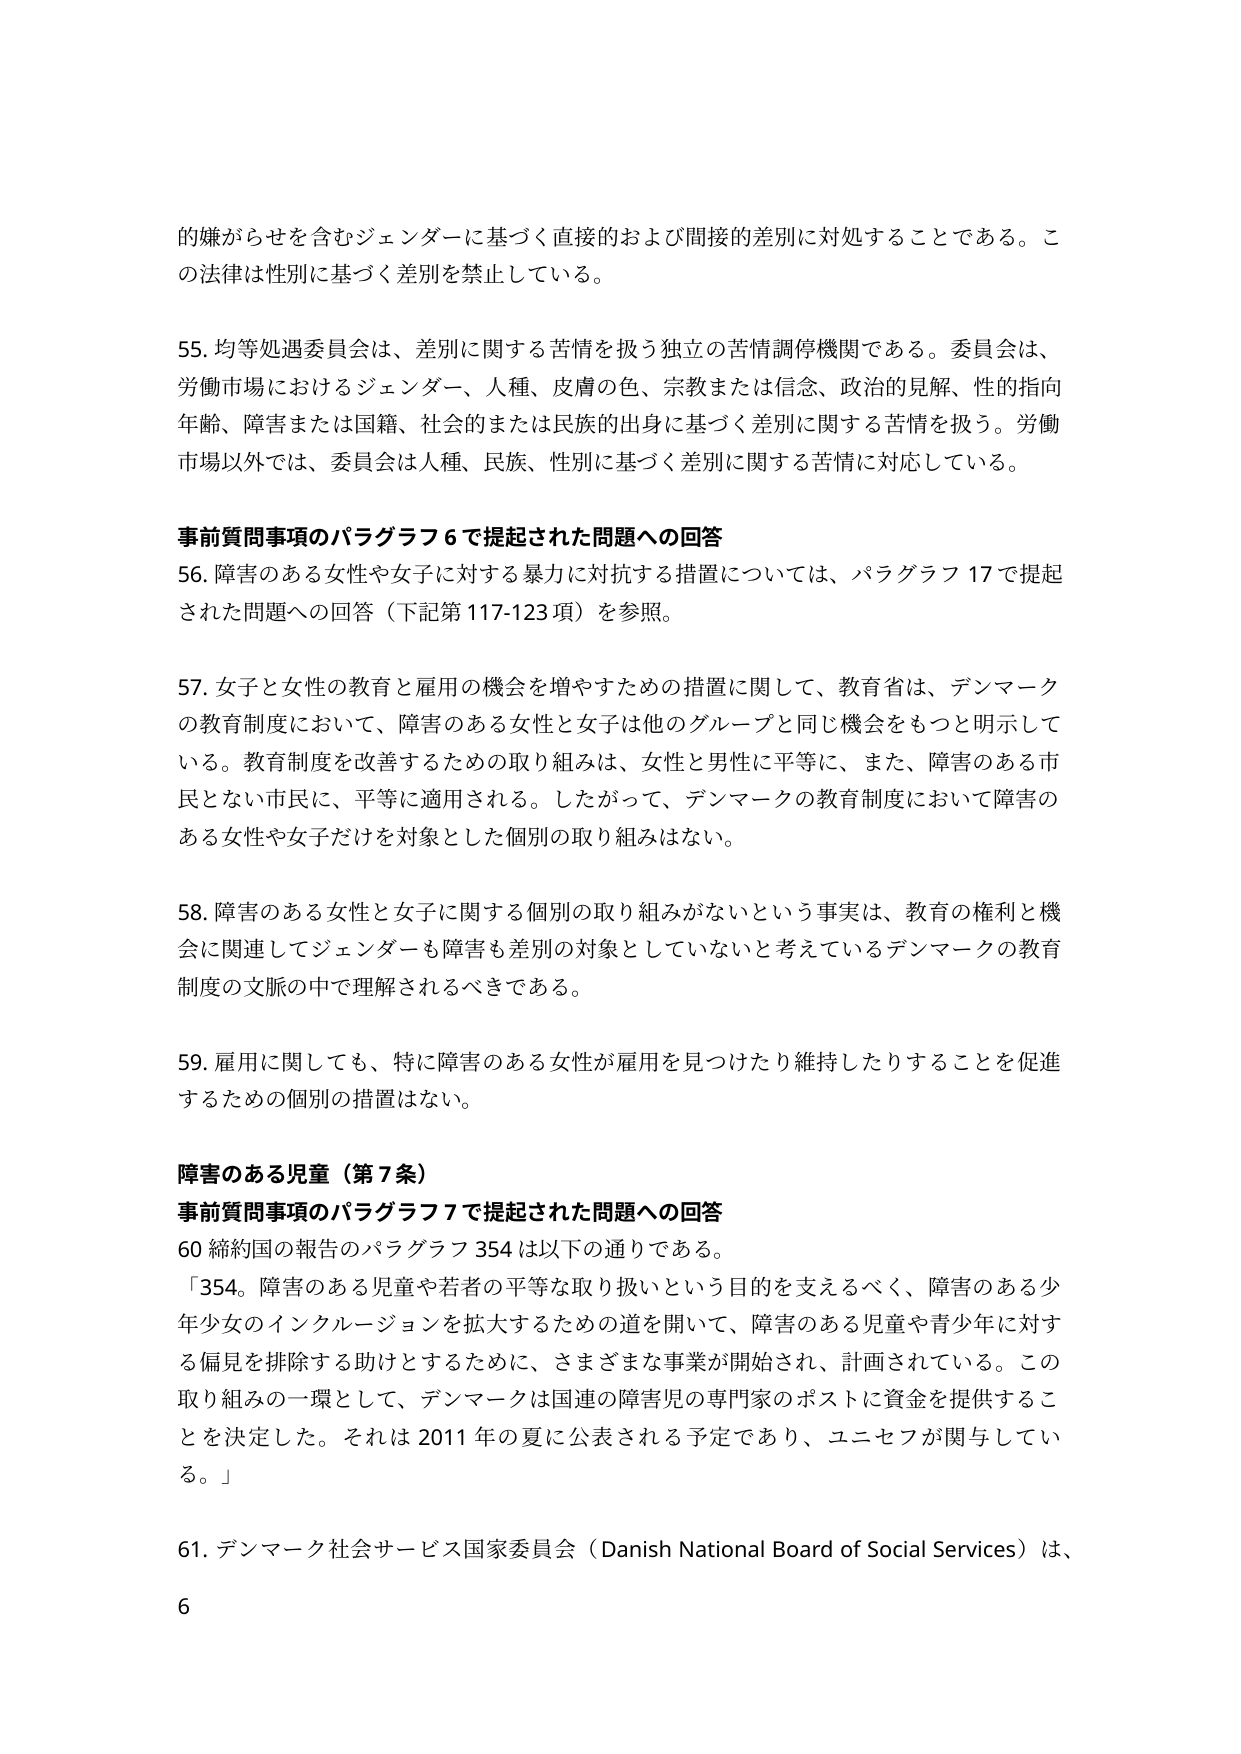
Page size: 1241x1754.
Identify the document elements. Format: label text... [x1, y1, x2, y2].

text 60 締約国の報告のパラグラフ354は以下の通りである。 [177, 1229, 1063, 1267]
text 事前質問事項のパラグラフ7で提起された問題への回答 [177, 1192, 1063, 1229]
text 57. 女子と女性の教育と雇用の機会を増やすための措置に関して、教育省は、デンマークの教育制度において、障害のある女性と女子は他のグループと同じ機会をもつと明示している。教育制度を改善するための取り組みは、女性と男性に平等に、また、障害のある市民とない市民に、平等に適用される。したがって、デンマークの教育制度において障害のある女性や女子だけを対象とした個別の取り組みはない。 [177, 667, 1063, 854]
text 事前質問事項のパラグラフ6で提起された問題への回答 [177, 517, 1063, 554]
text 障害のある児童（第7条） [177, 1154, 1063, 1192]
text 56. 障害のある女性や女子に対する暴力に対抗する措置については、パラグラフ17で提起された問題への回答（下記第117-123項）を参照。 [177, 554, 1063, 629]
text 58. 障害のある女性と女子に関する個別の取り組みがないという事実は、教育の権利と機会に関連してジェンダーも障害も差別の対象としていないと考えているデンマークの教育制度の文脈の中で理解されるべきである。 [177, 892, 1063, 1004]
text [177, 217, 1063, 292]
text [177, 1529, 1063, 1567]
text 59. 雇用に関しても、特に障害のある女性が雇用を見つけたり維持したりすることを促進するための個別の措置はない。 [177, 1042, 1063, 1117]
text 55. 均等処遇委員会は、差別に関する苦情を扱う独立の苦情調停機関である。委員会は、労働市場におけるジェンダー、人種、皮膚の色、宗教または信念、政治的見解、性的指向、年齢、障害または国籍、社会的または民族的出身に基づく差別に関する苦情を扱う。労働市場以外では、委員会は人種、民族、性別に基づく差別に関する苦情に対応している。 [177, 329, 1063, 479]
text 「354。障害のある児童や若者の平等な取り扱いという目的を支えるべく、障害のある少年少女のインクルージョンを拡大するための道を開いて、障害のある児童や青少年に対する偏見を排除する助けとするために、さまざまな事業が開始され、計画されている。この取り組みの一環として、デンマークは国連の障害児の専門家のポストに資金を提供することを決定した。それは2011年の夏に公表される予定であり、ユニセフが関与している。」 [177, 1267, 1063, 1492]
